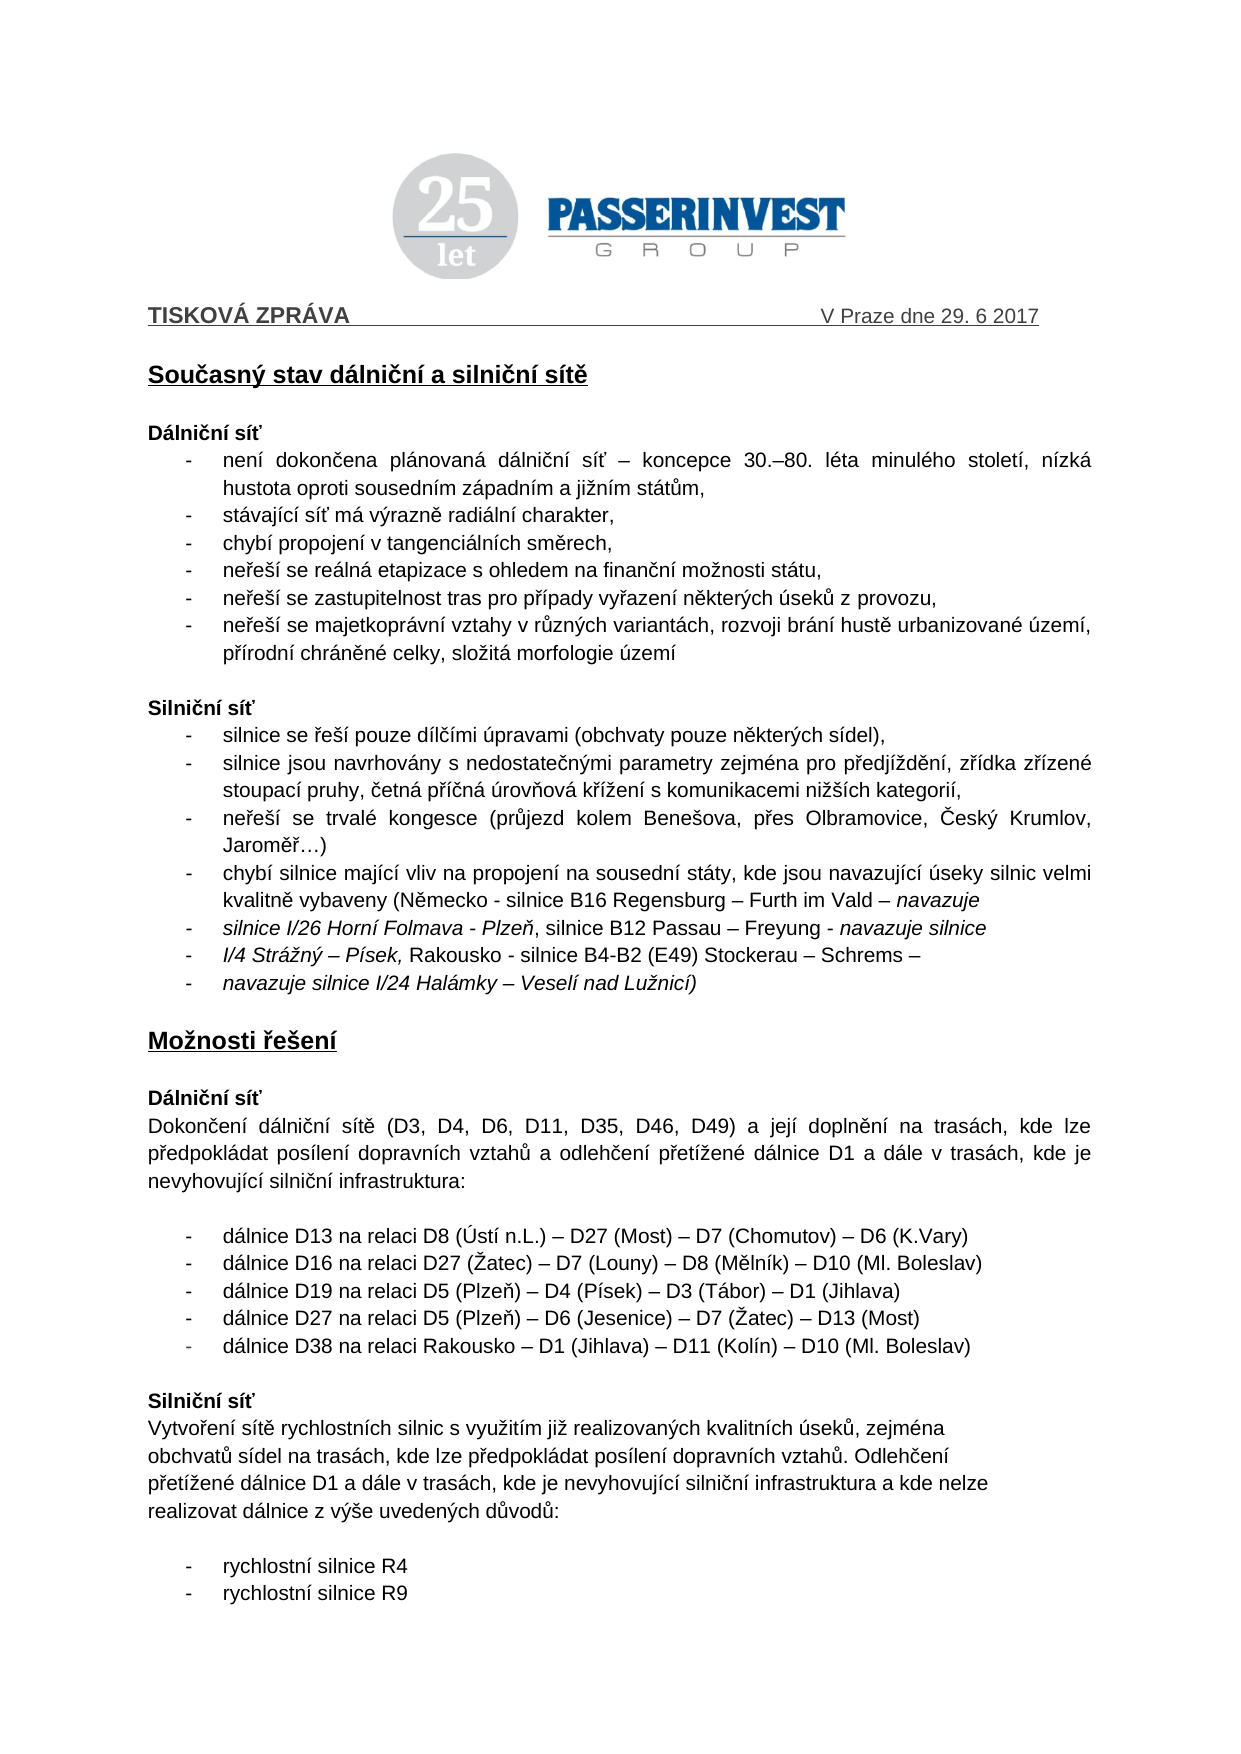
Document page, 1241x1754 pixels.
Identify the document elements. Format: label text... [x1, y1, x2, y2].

list dálnice D38 na relaci Rakousko – D1 (Jihlava) – D11 (Kolín) – D10 (Ml. Boleslav) [185, 1334, 1093, 1358]
text přetížené dálnice D1 a dále v trasách, kde je nevyhovující silniční infrastruktura a kde nelze [148, 1471, 1093, 1495]
list chybí silnice mající vliv na propojení na sousední státy, kde jsou navazující úseky silnic velmi kvalitně vybaveny (Německo - silnice B16 Regensburg – Furth im Vald – navazuje [185, 861, 1093, 912]
list dálnice D19 na relaci D5 (Plzeň) – D4 (Písek) – D3 (Tábor) – D1 (Jihlava) [185, 1279, 1093, 1303]
list není dokončena plánovaná dálniční síť – koncepce 30.–80. léta minulého století, nízká hustota oproti sousedním západním a jižním státům, [185, 448, 1093, 500]
text Možnosti řešení [148, 1026, 1093, 1054]
picture [390, 146, 849, 278]
text Dálniční síť [148, 1086, 1093, 1110]
list silnice jsou navrhovány s nedostatečnými parametry zejména pro předjíždění, zřídka zřízené stoupací pruhy, četná příčná úrovňová křížení s komunikacemi nižších kategorií, [185, 751, 1093, 802]
list rychlostní silnice R9 [185, 1581, 1093, 1605]
list neřeší se trvalé kongesce (průjezd kolem Benešova, přes Olbramovice, Český Krumlov, Jaroměř…) [185, 806, 1093, 857]
list neřeší se majetkoprávní vztahy v různých variantách, rozvoji brání hustě urbanizované území, přírodní chráněné celky, složitá morfologie území [185, 613, 1093, 665]
text obchvatů sídel na trasách, kde lze předpokládat posílení dopravních vztahů. Odlehčení [148, 1444, 1093, 1468]
text TISKOVÁ ZPRÁVA V Praze dne 29. 6 2017 [148, 302, 1093, 329]
text Silniční síť [148, 696, 1093, 720]
list I/4 Strážný – Písek, Rakousko - silnice B4-B2 (E49) Stockerau – Schrems – [185, 943, 1093, 967]
list neřeší se zastupitelnost tras pro případy vyřazení některých úseků z provozu, [185, 586, 1093, 610]
list neřeší se reálná etapizace s ohledem na finanční možnosti státu, [185, 558, 1093, 582]
text Silniční síť [148, 1389, 1093, 1413]
list navazuje silnice I/24 Halámky – Veselí nad Lužnicí) [185, 971, 1093, 995]
text realizovat dálnice z výše uvedených důvodů: [148, 1499, 1093, 1523]
text Vytvoření sítě rychlostních silnic s využitím již realizovaných kvalitních úseků, zejména [148, 1416, 1093, 1440]
text Současný stav dálniční a silniční sítě [148, 360, 1093, 389]
list dálnice D16 na relaci D27 (Žatec) – D7 (Louny) – D8 (Mělník) – D10 (Ml. Boleslav) [185, 1251, 1093, 1275]
list dálnice D27 na relaci D5 (Plzeň) – D6 (Jesenice) – D7 (Žatec) – D13 (Most) [185, 1306, 1093, 1330]
list silnice I/26 Horní Folmava - Plzeň, silnice B12 Passau – Freyung - navazuje silnice [185, 916, 1093, 940]
text Dálniční síť [148, 421, 1093, 445]
text Dokončení dálniční sítě (D3, D4, D6, D11, D35, D46, D49) a její doplnění na trasách, kde lze předpokládat posílení dopravních vztahů a odlehčení přetížené dálnice D1 a dále v trasách, kde je nevyhovující silniční infrastruktura: [148, 1114, 1093, 1193]
list stávající síť má výrazně radiální charakter, [185, 503, 1093, 527]
list chybí propojení v tangenciálních směrech, [185, 531, 1093, 555]
list rychlostní silnice R4 [185, 1554, 1093, 1578]
list dálnice D13 na relaci D8 (Ústí n.L.) – D27 (Most) – D7 (Chomutov) – D6 (K.Vary) [185, 1224, 1093, 1248]
list silnice se řeší pouze dílčími úpravami (obchvaty pouze některých sídel), [185, 723, 1093, 747]
